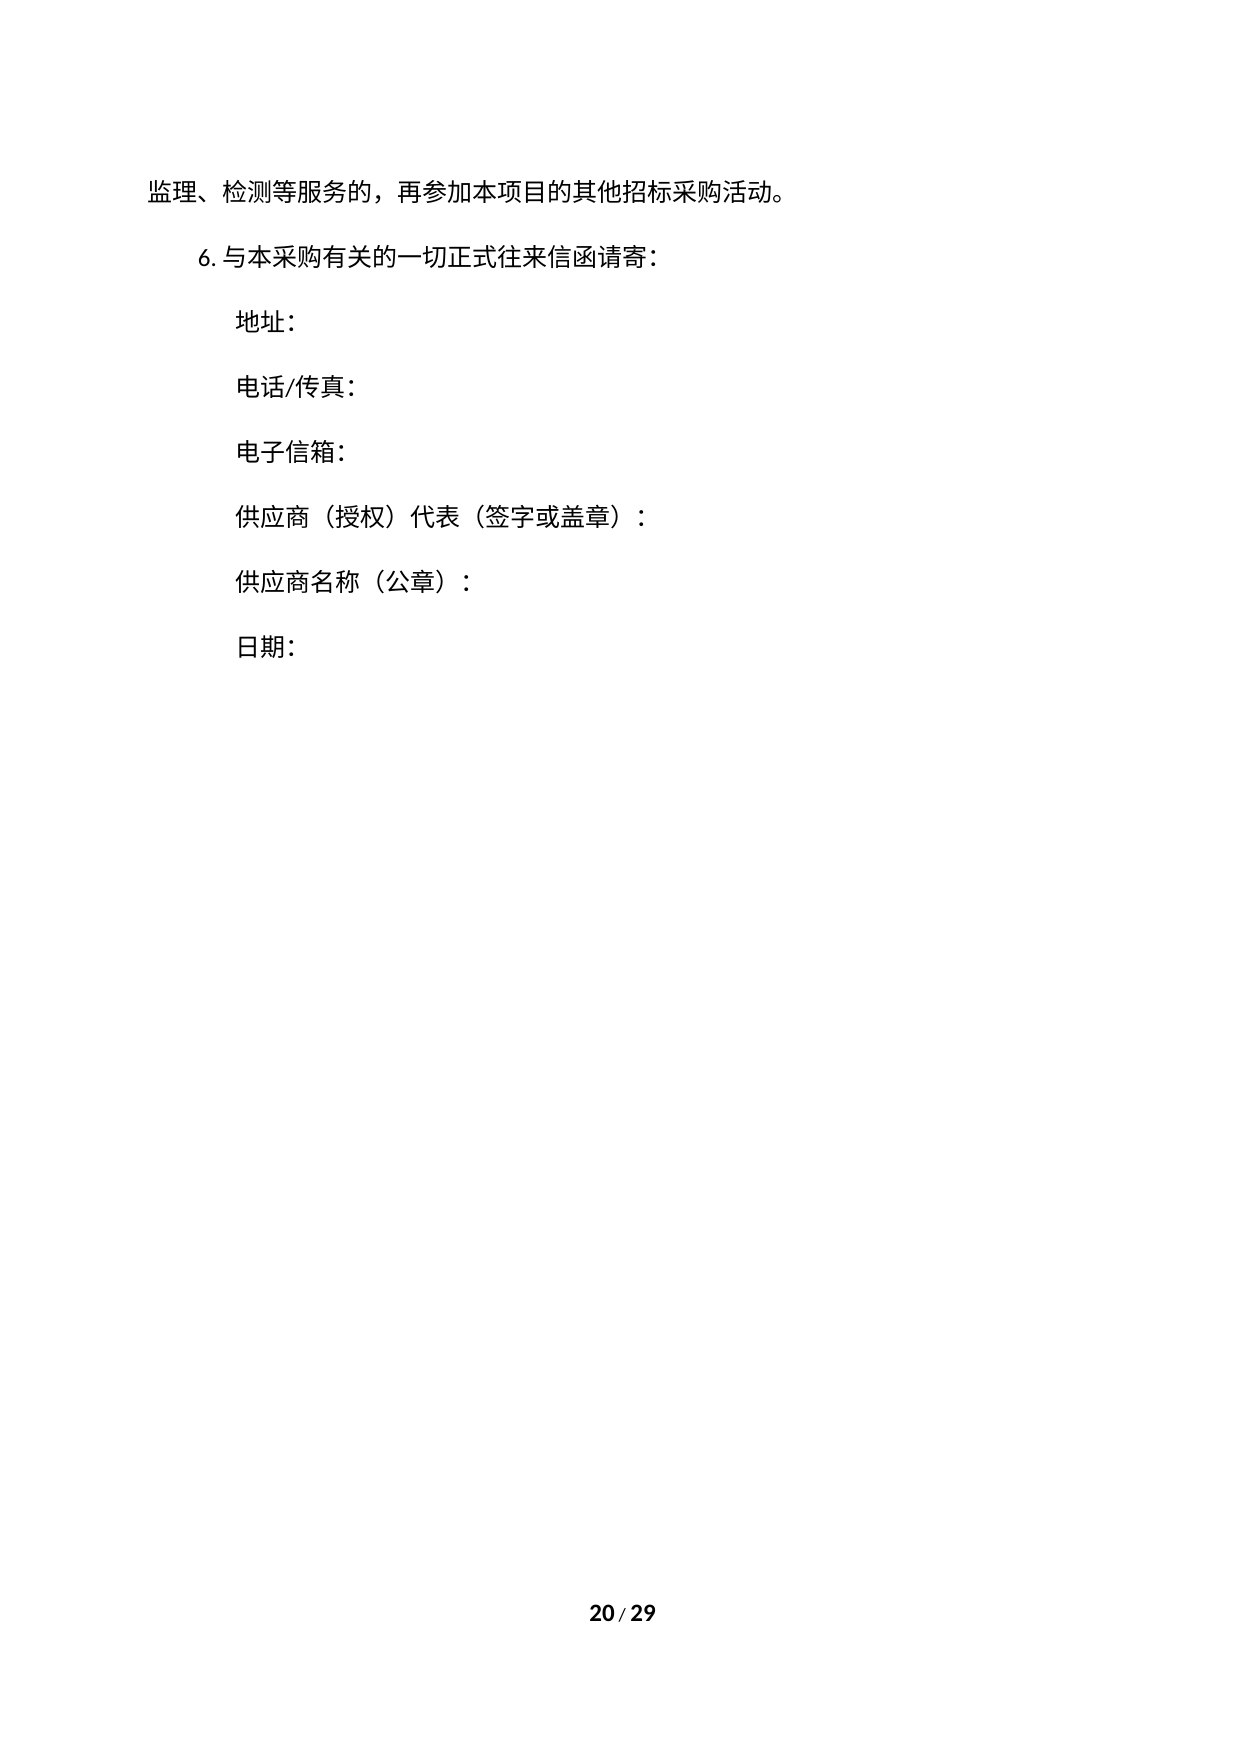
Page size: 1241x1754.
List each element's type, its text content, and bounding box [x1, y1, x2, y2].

text 电话/传真： [148, 353, 1092, 418]
text 电子信箱： [148, 418, 1092, 483]
text 供应商名称（公章）： [148, 548, 1092, 613]
text 6. 与本采购有关的一切正式往来信函请寄： [148, 223, 1092, 288]
text 日期：附件2 [148, 613, 1092, 678]
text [148, 158, 1092, 223]
text 地址： [148, 288, 1092, 353]
text 供应商（授权）代表（签字或盖章）： [148, 483, 1092, 548]
